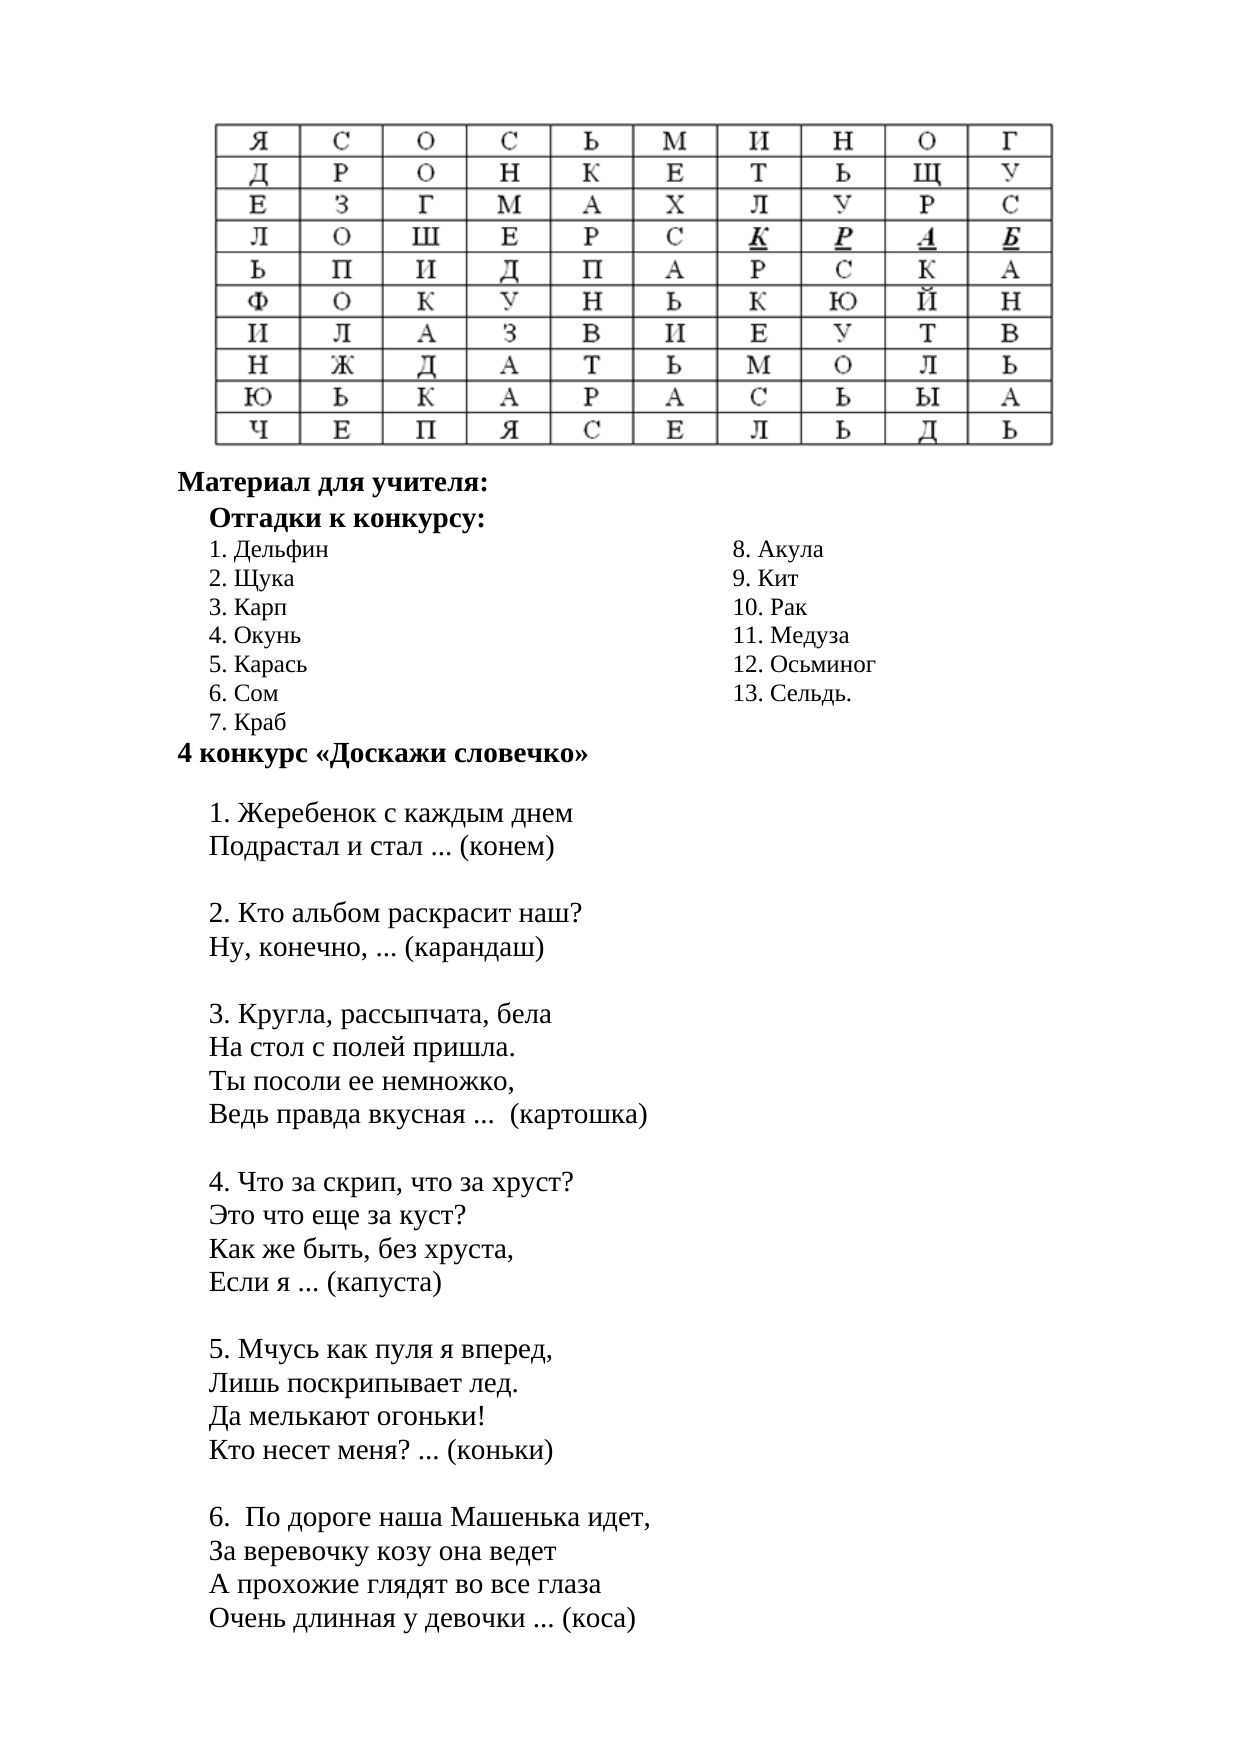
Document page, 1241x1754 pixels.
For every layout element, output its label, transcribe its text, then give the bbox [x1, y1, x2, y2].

text 3. Кругла, рассыпчата, бела [177, 996, 1152, 1029]
text 4 конкурс «Доскажи словечко» [177, 735, 1152, 769]
text Отгадки к конкурсу: [177, 501, 1152, 534]
subtitle Материал для учителя: [177, 464, 1152, 497]
text Да мелькают огоньки! [177, 1398, 1152, 1432]
text 1. Жеребенок с каждым днем [177, 795, 1152, 828]
text 4. Что за скрип, что за хруст? [177, 1164, 1152, 1197]
text Ты посоли ее немножко, [177, 1063, 1152, 1097]
text 13. Сельдь. [701, 678, 1152, 707]
text Ведь правда вкусная ... (картошка) [177, 1097, 1152, 1130]
text 12. Осьминог [701, 649, 1152, 678]
text 8. Акула [701, 534, 1152, 563]
text 6. По дороге наша Машенька идет, [177, 1499, 1152, 1533]
text 7. Краб [177, 707, 627, 735]
text 6. Сом [177, 678, 627, 707]
text 2. Щука [177, 563, 627, 592]
text 4. Окунь [177, 620, 627, 649]
text А прохожие глядят во все глаза [177, 1566, 1152, 1600]
text Ну, конечно, ... (карандаш) [177, 929, 1152, 962]
text 5. Карась [177, 649, 627, 678]
text Лишь поскрипывает лед. [177, 1365, 1152, 1398]
text 9. Кит [701, 563, 1152, 592]
text 1. Дельфин [177, 534, 627, 563]
text Как же быть, без хруста, [177, 1231, 1152, 1264]
text Очень длинная у девочки ... (коса) [177, 1600, 1152, 1633]
text Это что еще за куст? [177, 1197, 1152, 1231]
text На стол с полей пришла. [177, 1029, 1152, 1063]
text 3. Карп [177, 592, 627, 620]
text 2. Кто альбом раскрасит наш? [177, 895, 1152, 929]
text 10. Рак [701, 592, 1152, 620]
text За веревочку козу она ведет [177, 1533, 1152, 1566]
text 5. Мчусь как пуля я вперед, [177, 1331, 1152, 1365]
text Кто несет меня? ... (коньки) [177, 1432, 1152, 1466]
text Подрастал и стал ... (конем) [177, 828, 1152, 862]
picture [208, 118, 1059, 449]
text Если я ... (капуста) [177, 1264, 1152, 1298]
text 11. Медуза [701, 620, 1152, 649]
